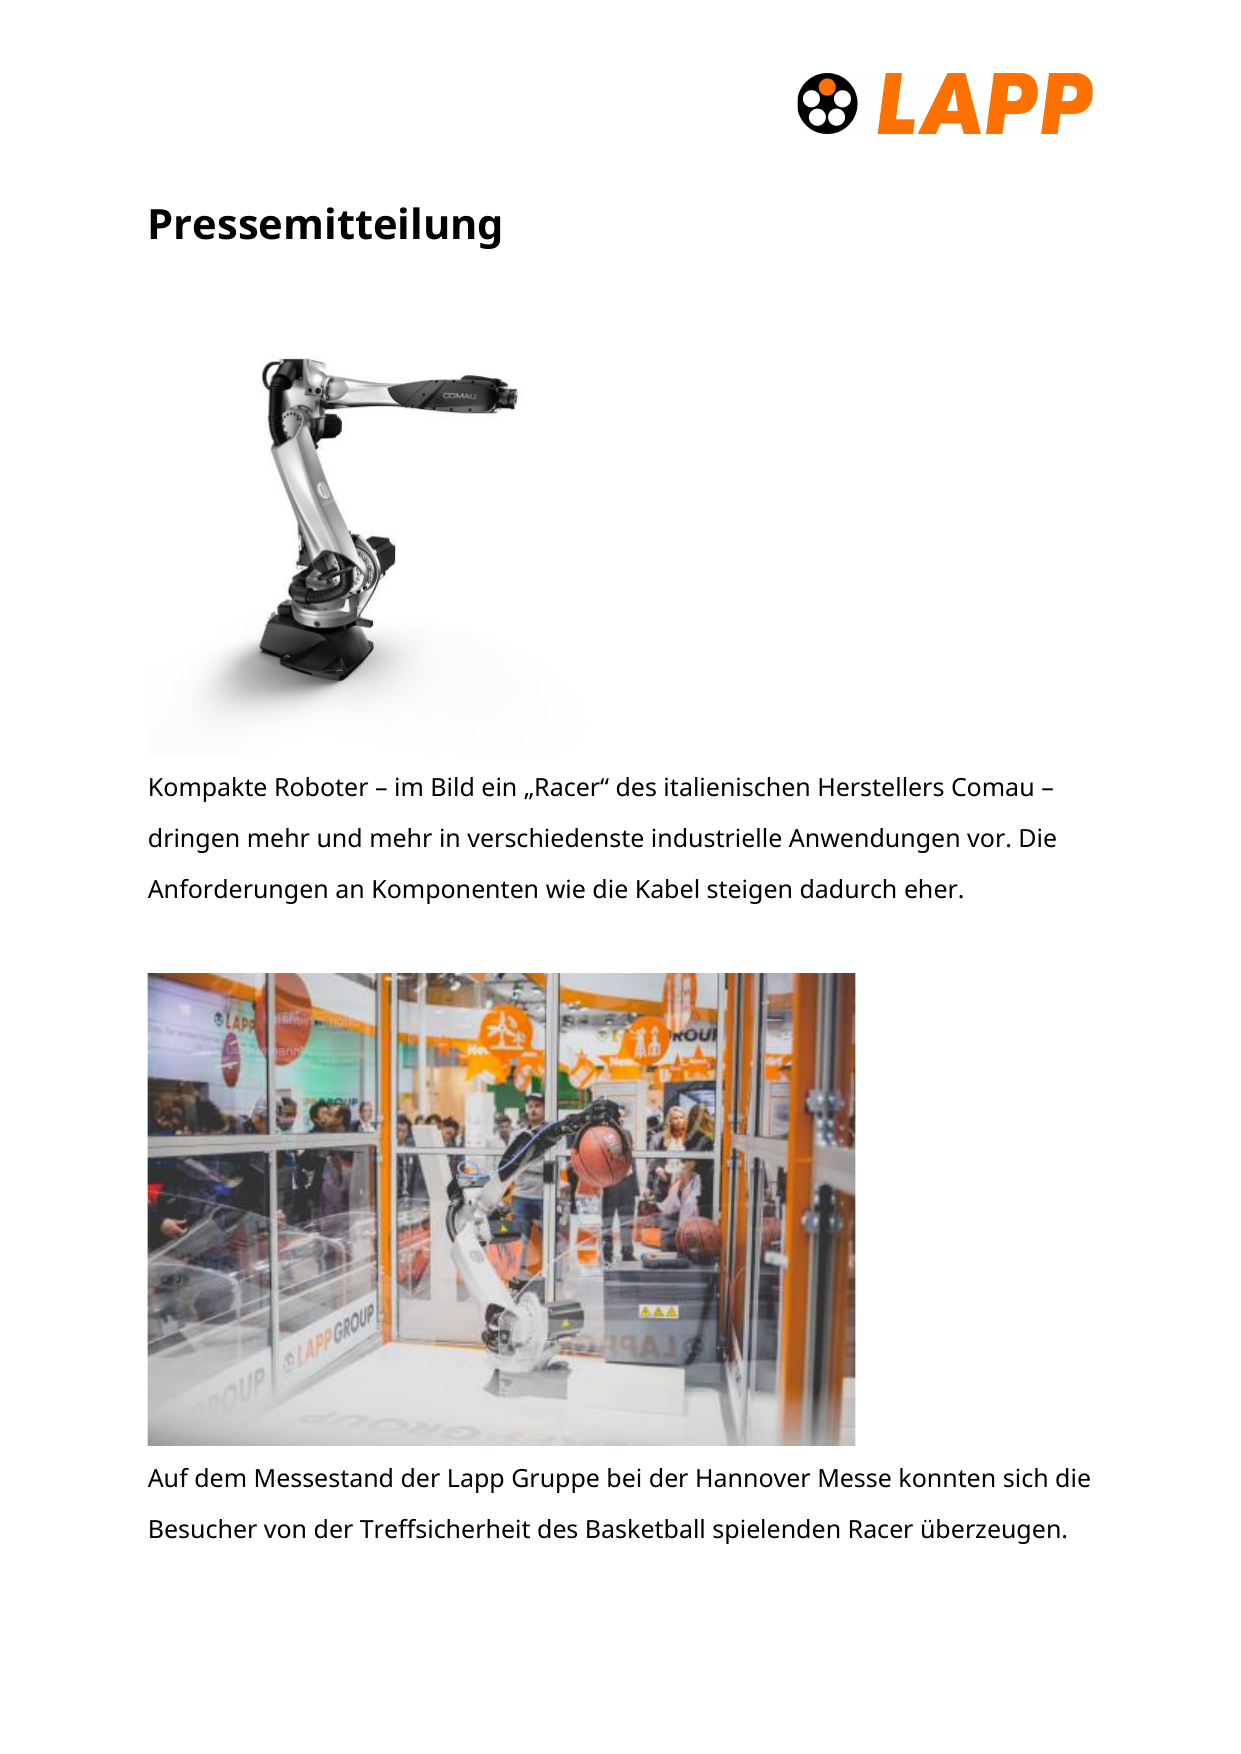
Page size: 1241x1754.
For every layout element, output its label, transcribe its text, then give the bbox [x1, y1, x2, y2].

text Auf dem Messestand der Lapp Gruppe bei der Hannover Messe konnten sich die Besucher von der Treffsicherheit des Basketball spielenden Racer überzeugen. [148, 1461, 1093, 1546]
text Kompakte Roboter – im Bild ein „Racer“ des italienischen Herstellers Comau – dringen mehr und mehr in verschiedenste industrielle Anwendungen vor. Die Anforderungen an Komponenten wie die Kabel steigen dadurch eher. [148, 769, 1093, 906]
picture [147, 282, 600, 755]
picture [797, 73, 1093, 134]
picture [147, 973, 856, 1446]
